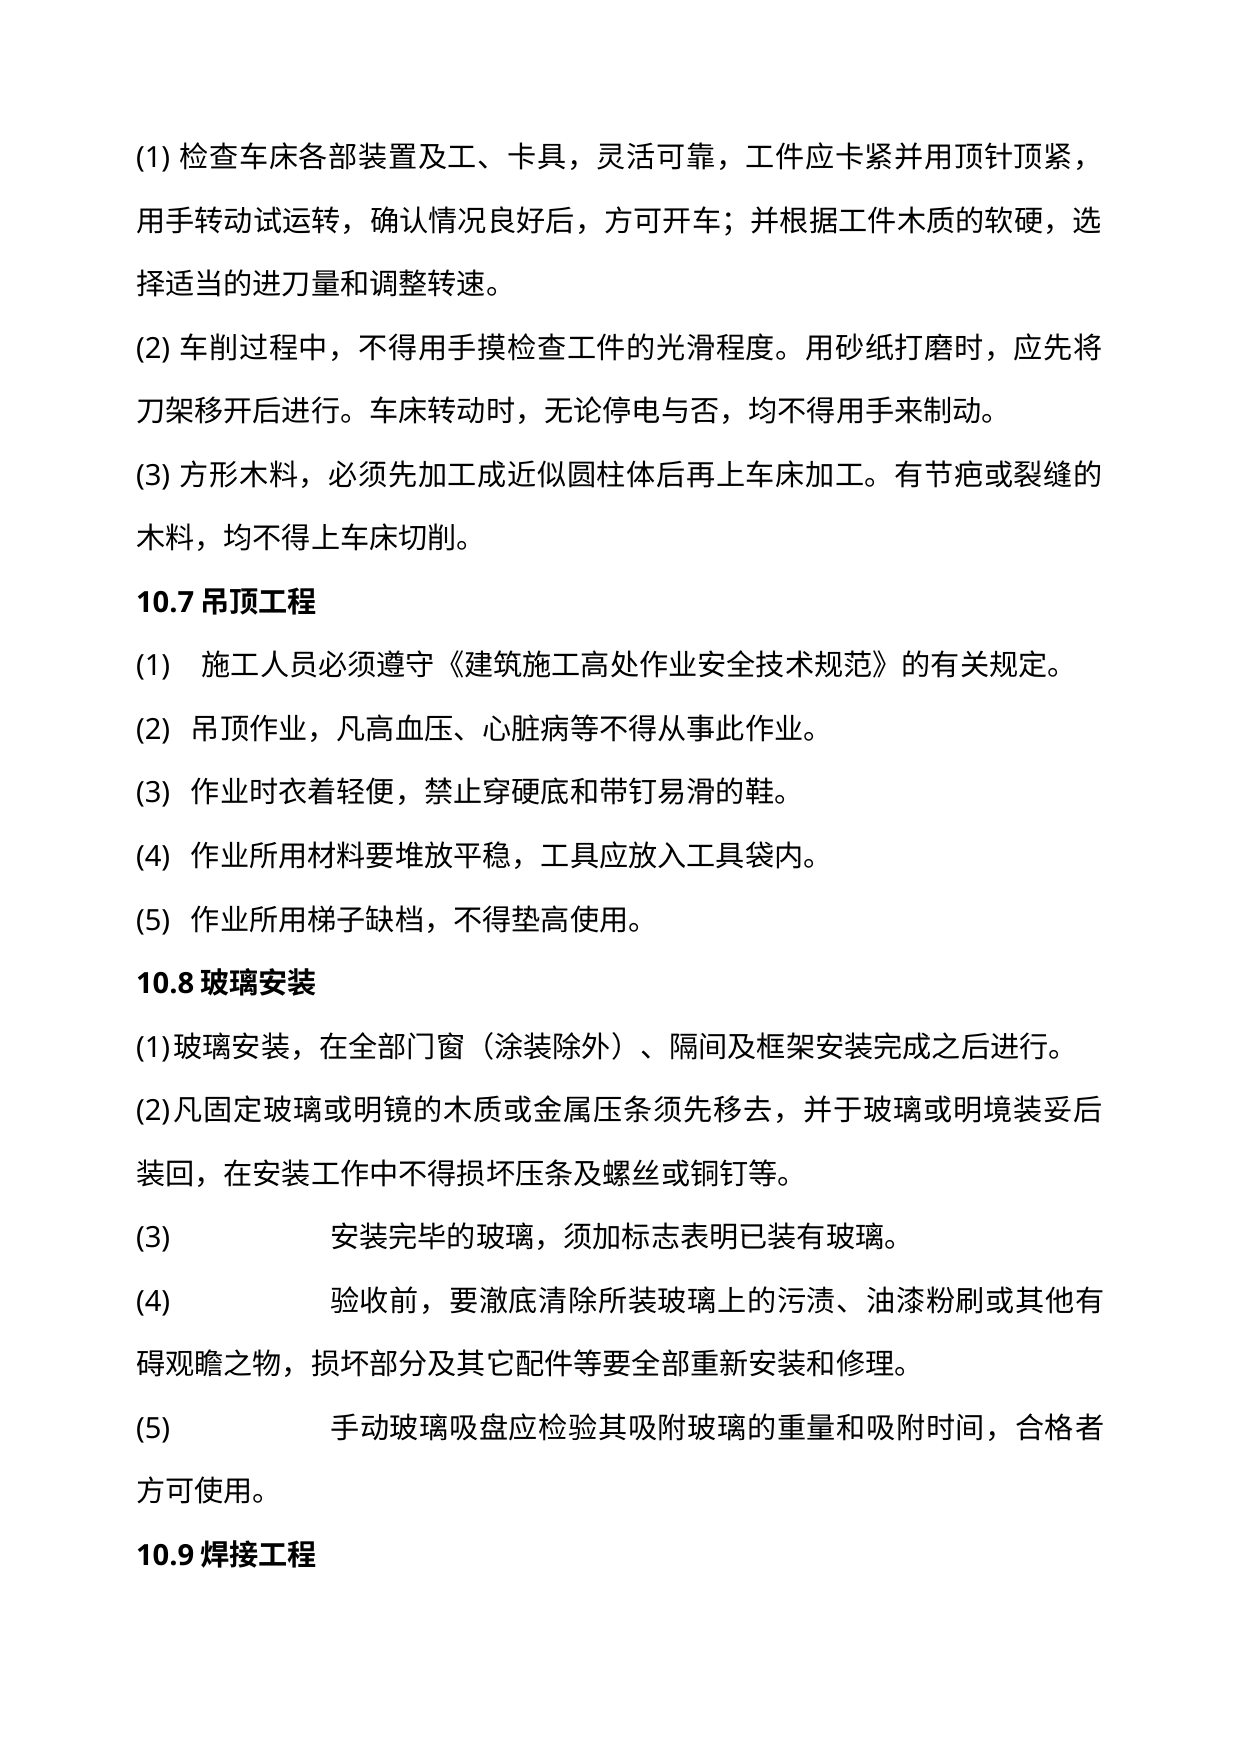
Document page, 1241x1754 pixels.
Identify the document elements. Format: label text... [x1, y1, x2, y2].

list 作业所用梯子缺档，不得垫高使用。 [136, 896, 1104, 938]
list 玻璃安装，在全部门窗（涂装除外）、隔间及框架安装完成之后进行。 [136, 1023, 1104, 1066]
text 10.9焊接工程 [136, 1531, 1104, 1573]
list 凡固定玻璃或明镜的木质或金属压条须先移去，并于玻璃或明境装妥后装回，在安装工作中不得损坏压条及螺丝或铜钉等。 [136, 1087, 1104, 1192]
list 手动玻璃吸盘应检验其吸附玻璃的重量和吸附时间，合格者方可使用。 [136, 1404, 1104, 1510]
list 方形木料，必须先加工成近似圆柱体后再上车床加工。有节疤或裂缝的木料，均不得上车床切削。 [136, 451, 1104, 557]
text 10.8玻璃安装 [136, 959, 1104, 1002]
list 施工人员必须遵守《建筑施工高处作业安全技术规范》的有关规定。 [136, 642, 1104, 684]
text 10.7吊顶工程 [136, 578, 1104, 621]
list 作业所用材料要堆放平稳，工具应放入工具袋内。 [136, 832, 1104, 875]
list 安装完毕的玻璃，须加标志表明已装有玻璃。 [136, 1214, 1104, 1256]
list 吊顶作业，凡高血压、心脏病等不得从事此作业。 [136, 705, 1104, 748]
list 检查车床各部装置及工、卡具，灵活可靠，工件应卡紧并用顶针顶紧，用手转动试运转，确认情况良好后，方可开车；并根据工件木质的软硬，选择适当的进刀量和调整转速。 [136, 134, 1104, 303]
list 车削过程中，不得用手摸检查工件的光滑程度。用砂纸打磨时，应先将刀架移开后进行。车床转动时，无论停电与否，均不得用手来制动。 [136, 324, 1104, 430]
list 验收前，要澈底清除所装玻璃上的污渍、油漆粉刷或其他有碍观瞻之物，损坏部分及其它配件等要全部重新安装和修理。 [136, 1277, 1104, 1383]
list 作业时衣着轻便，禁止穿硬底和带钉易滑的鞋。 [136, 769, 1104, 811]
